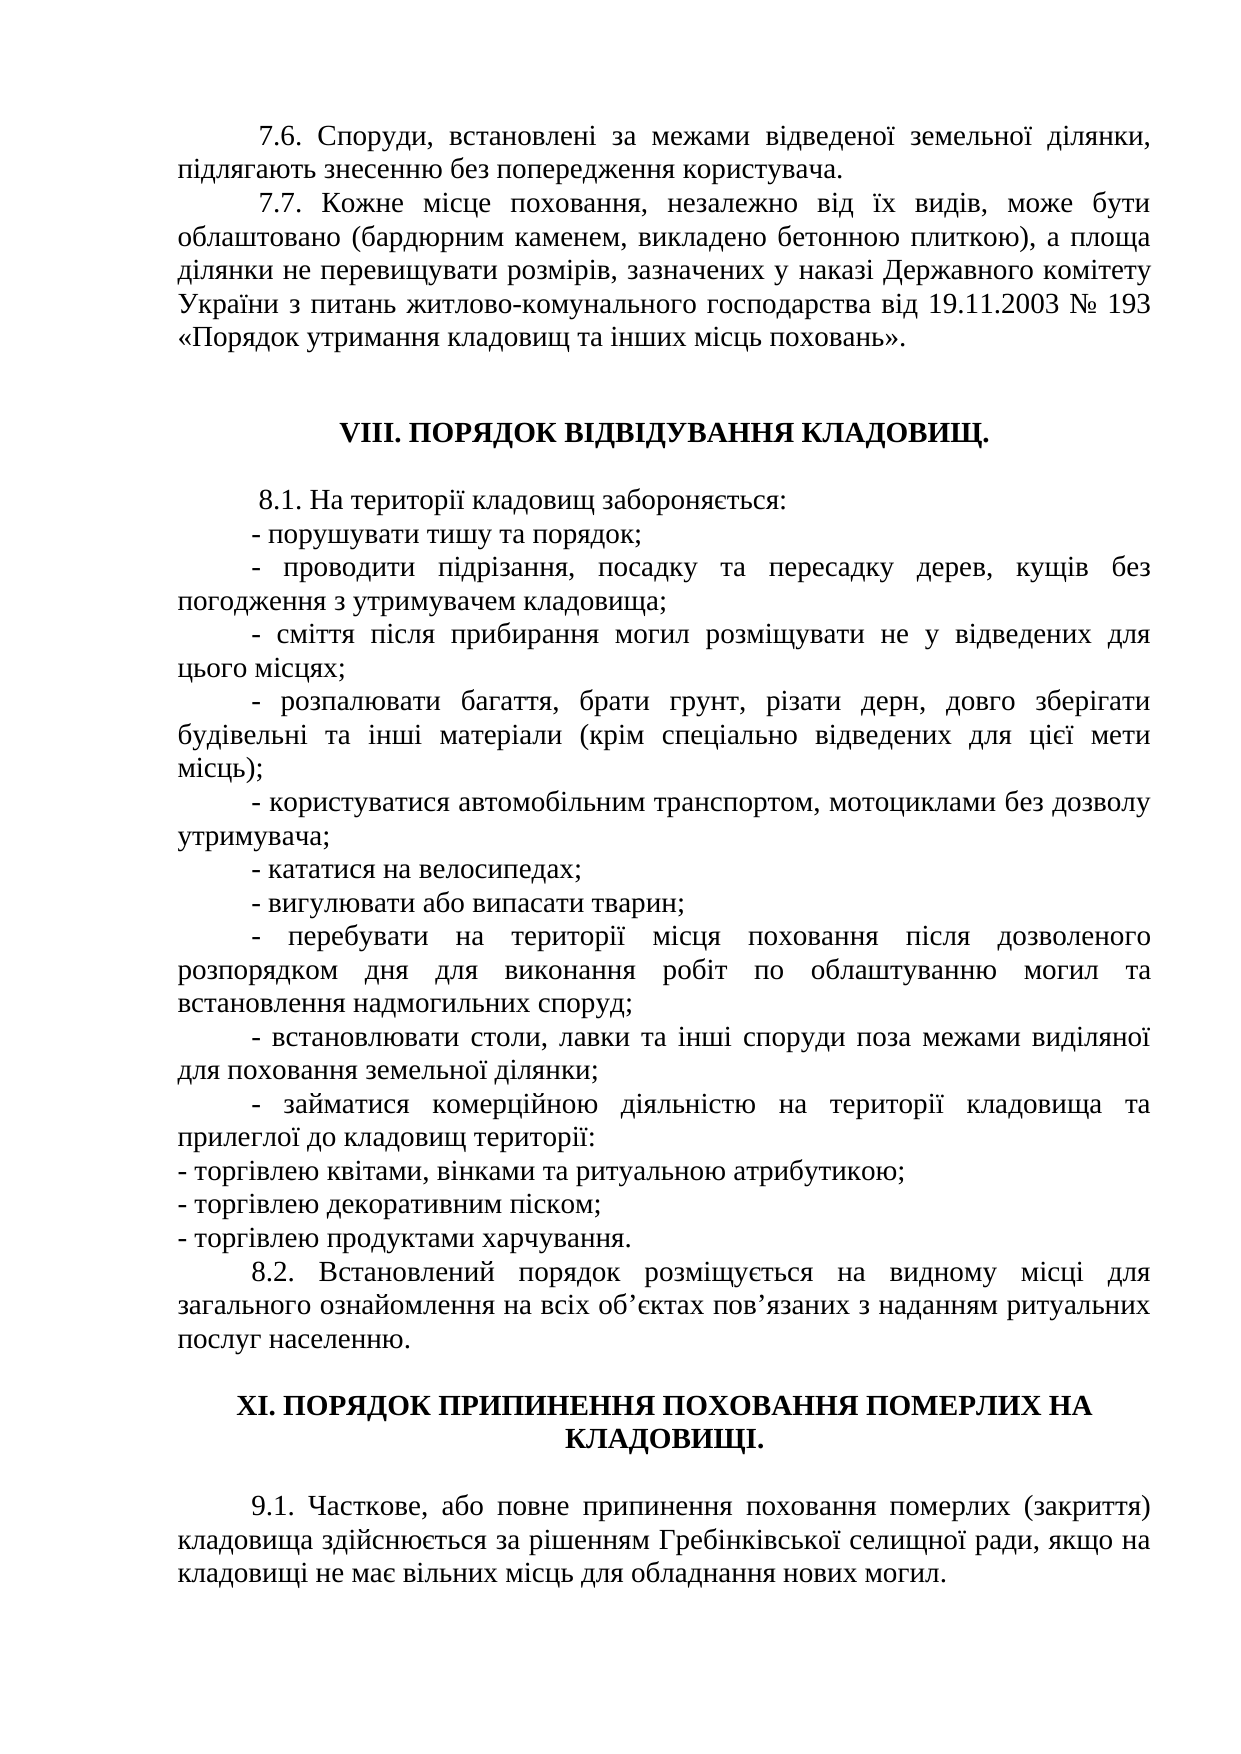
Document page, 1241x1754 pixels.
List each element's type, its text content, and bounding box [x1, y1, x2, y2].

text - порушувати тишу та порядок; [177, 516, 1152, 549]
text XI. ПОРЯДОК ПРИПИНЕННЯ ПОХОВАННЯ ПОМЕРЛИХ НА КЛАДОВИЩІ. [177, 1388, 1152, 1455]
text VIII. ПОРЯДОК ВІДВІДУВАННЯ КЛАДОВИЩ. [177, 415, 1152, 449]
text - перебувати на території місця поховання після дозволеного розпорядком дня для виконання робіт по облаштуванню могил та встановлення надмогильних споруд; [177, 918, 1152, 1019]
text - проводити підрізання, посадку та пересадку дерев, кущів без погодження з утримувачем кладовища; [177, 549, 1152, 616]
text - вигулювати або випасати тварин; [177, 885, 1152, 918]
text - торгівлею квітами, вінками та ритуальною атрибутикою; [177, 1153, 1152, 1187]
text - розпалювати багаття, брати грунт, різати дерн, довго зберігати будівельні та інші матеріали (крім спеціально відведених для цієї мети місць); [177, 683, 1152, 784]
text - кататися на велосипедах; [177, 851, 1152, 885]
text - торгівлею продуктами харчування. [177, 1220, 1152, 1254]
text - сміття після прибирання могил розміщувати не у відведених для цього місцях; [177, 616, 1152, 683]
text 8.2. Встановлений порядок розміщується на видному місці для загального ознайомлення на всіх об’єктах пов’язаних з наданням ритуальних послуг населенню. [177, 1254, 1152, 1354]
text 7.7. Кожне місце поховання, незалежно від їх видів, може бути облаштовано (бардюрним каменем, викладено бетонною плиткою), а площа ділянки не перевищувати розмірів, зазначених у наказі Державного комітету України з питань житлово-комунального господарства від 19.11.2003 № 193 «Порядок утримання кладовищ та інших місць поховань». [177, 185, 1152, 353]
text 8.1. На території кладовищ забороняється: [177, 482, 1152, 516]
text - займатися комерційною діяльністю на території кладовища та прилеглої до кладовищ території: [177, 1086, 1152, 1153]
text - торгівлею декоративним піском; [177, 1187, 1152, 1220]
text - користуватися автомобільним транспортом, мотоциклами без дозволу утримувача; [177, 784, 1152, 851]
text - встановлювати столи, лавки та інші споруди поза межами виділяної для поховання земельної ділянки; [177, 1019, 1152, 1086]
text 7.6. Споруди, встановлені за межами відведеної земельної ділянки, підлягають знесенню без попередження користувача. [177, 118, 1152, 185]
text 9.1. Часткове, або повне припинення поховання померлих (закриття) кладовища здійснюється за рішенням Гребінківської селищної ради, якщо на кладовищі не має вільних місць для обладнання нових могил. [177, 1488, 1152, 1589]
